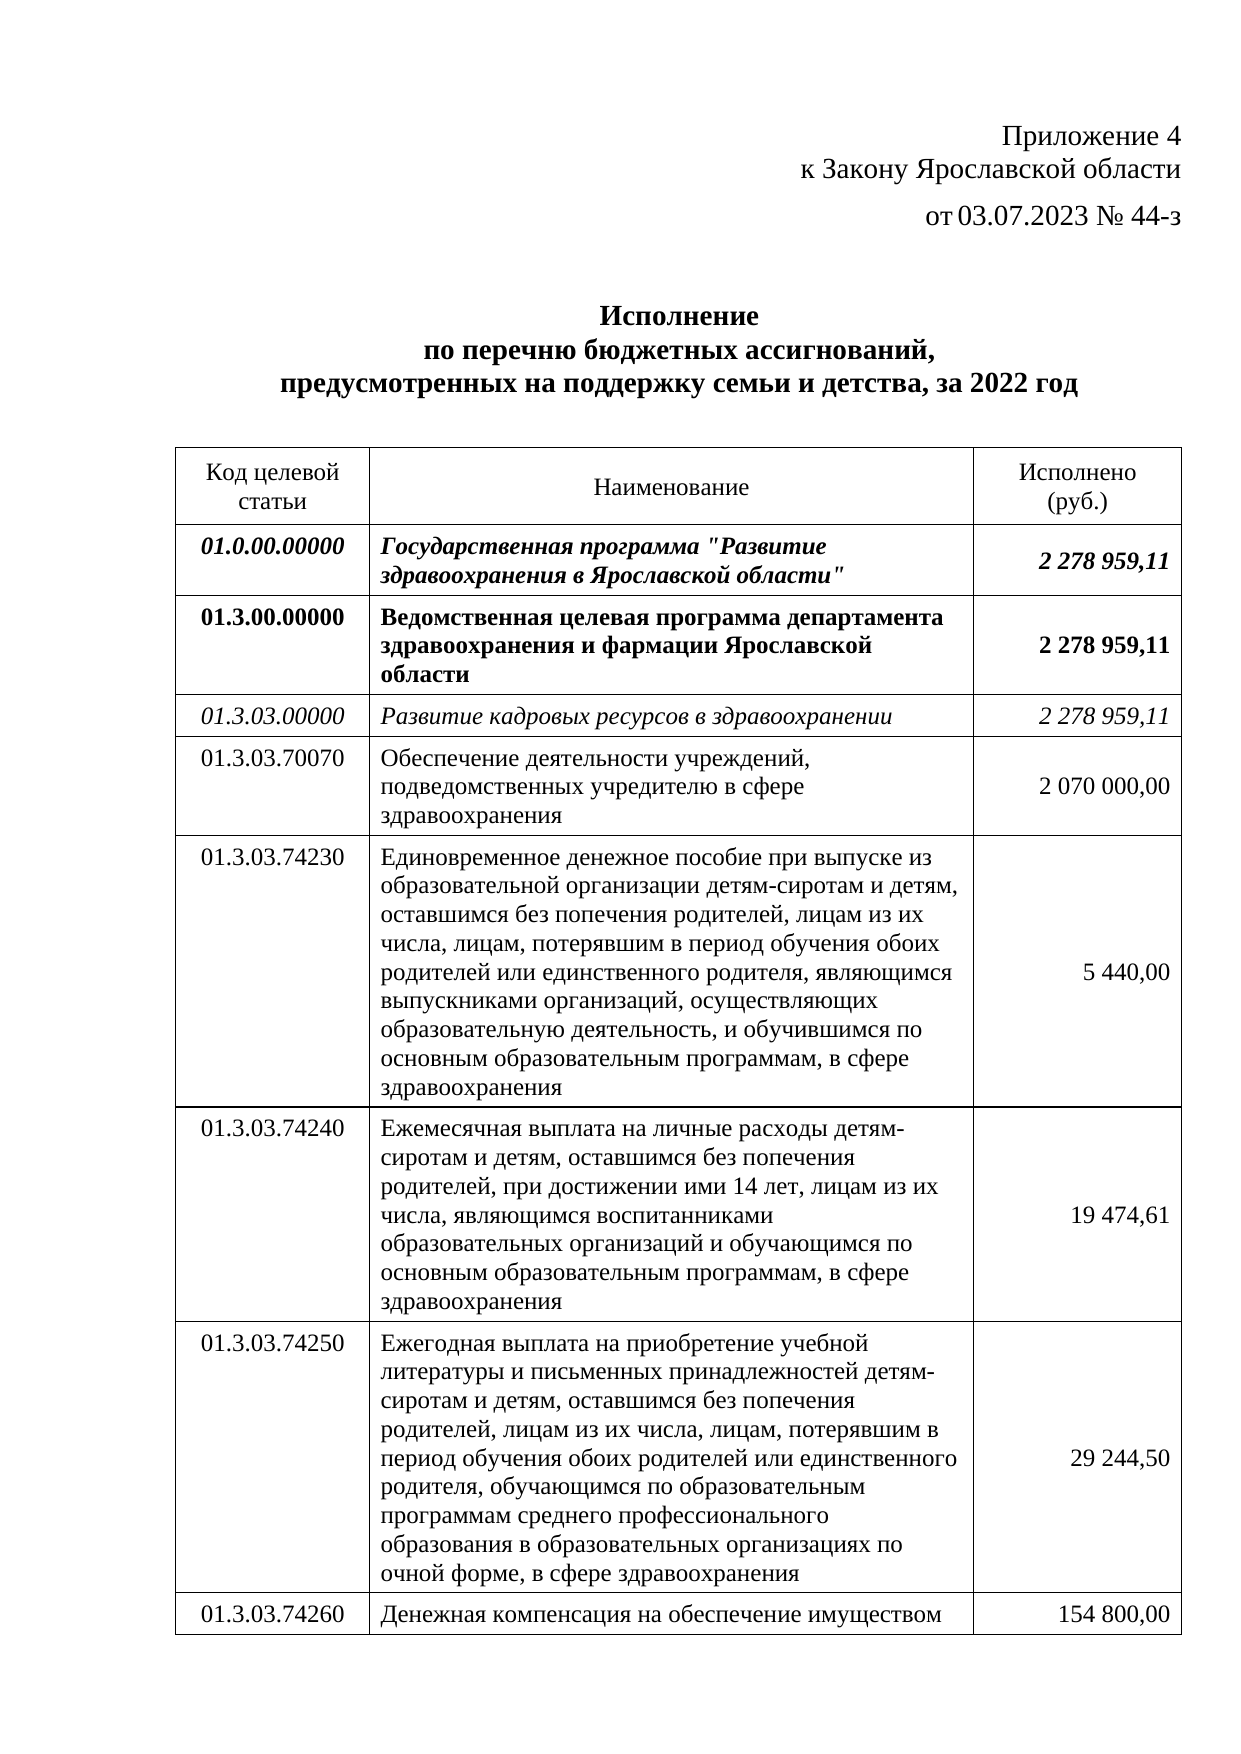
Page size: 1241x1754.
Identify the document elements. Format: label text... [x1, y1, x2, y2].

table_cell Ведомственная целевая программа департамента здравоохранения и фармации Ярославской области [370, 596, 973, 694]
table_cell 01.0.00.00000 [176, 525, 369, 595]
table_cell 154 800,00 [974, 1593, 1181, 1634]
table_cell 01.3.03.74240 [176, 1108, 369, 1321]
text предусмотренных на поддержку семьи и детства, за 2022 год [177, 365, 1181, 399]
table_cell 01.3.03.74260 [176, 1593, 369, 1634]
table_cell Государственная программа "Развитие здравоохранения в Ярославской области" [370, 525, 973, 595]
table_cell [370, 1593, 973, 1634]
table_cell 01.3.03.74250 [176, 1322, 369, 1592]
table_cell 2 278 959,11 [974, 695, 1181, 736]
table_cell Единовременное денежное пособие при выпуске из образовательной организации детям-сиротам и детям, оставшимся без попечения родителей, лицам из их числа, лицам, потерявшим в период обучения обоих родителей или единственного родителя, являющимся выпускниками организаций, осуществляющих образовательную деятельность, и обучившимся по основным образовательным программам, в сфере здравоохранения [370, 836, 973, 1106]
table_cell 2 278 959,11 [974, 525, 1181, 595]
table_cell Ежемесячная выплата на личные расходы детям-сиротам и детям, оставшимся без попечения родителей, при достижении ими 14 лет, лицам из их числа, являющимся воспитанниками образовательных организаций и обучающимся по основным образовательным программам, в сфере здравоохранения [370, 1108, 973, 1321]
table_header Исполнено (руб.) [974, 448, 1181, 524]
table_cell Развитие кадровых ресурсов в здравоохранении [370, 695, 973, 736]
table_cell 19 474,61 [974, 1108, 1181, 1321]
text Приложение 4 [352, 118, 1181, 152]
table_cell 29 244,50 [974, 1322, 1181, 1592]
table_cell 01.3.03.74230 [176, 836, 369, 1106]
text от 03.07.2023 № 44-з [177, 198, 1181, 231]
table_header Наименование [370, 448, 973, 524]
table_header Код целевой статьи [176, 448, 369, 524]
table_cell 01.3.03.00000 [176, 695, 369, 736]
text по перечню бюджетных ассигнований, [177, 332, 1181, 365]
text к Закону Ярославской области [177, 152, 1181, 185]
table_cell 2 278 959,11 [974, 596, 1181, 694]
text Исполнение [177, 298, 1181, 332]
table_cell 01.3.00.00000 [176, 596, 369, 694]
table_cell Обеспечение деятельности учреждений, подведомственных учредителю в сфере здравоохранения [370, 737, 973, 835]
table_cell 2 070 000,00 [974, 737, 1181, 835]
table_cell 5 440,00 [974, 836, 1181, 1106]
table_cell 01.3.03.70070 [176, 737, 369, 835]
table_cell Ежегодная выплата на приобретение учебной литературы и письменных принадлежностей детям-сиротам и детям, оставшимся без попечения родителей, лицам из их числа, лицам, потерявшим в период обучения обоих родителей или единственного родителя, обучающимся по образовательным программам среднего профессионального образования в образовательных организациях по очной форме, в сфере здравоохранения [370, 1322, 973, 1592]
